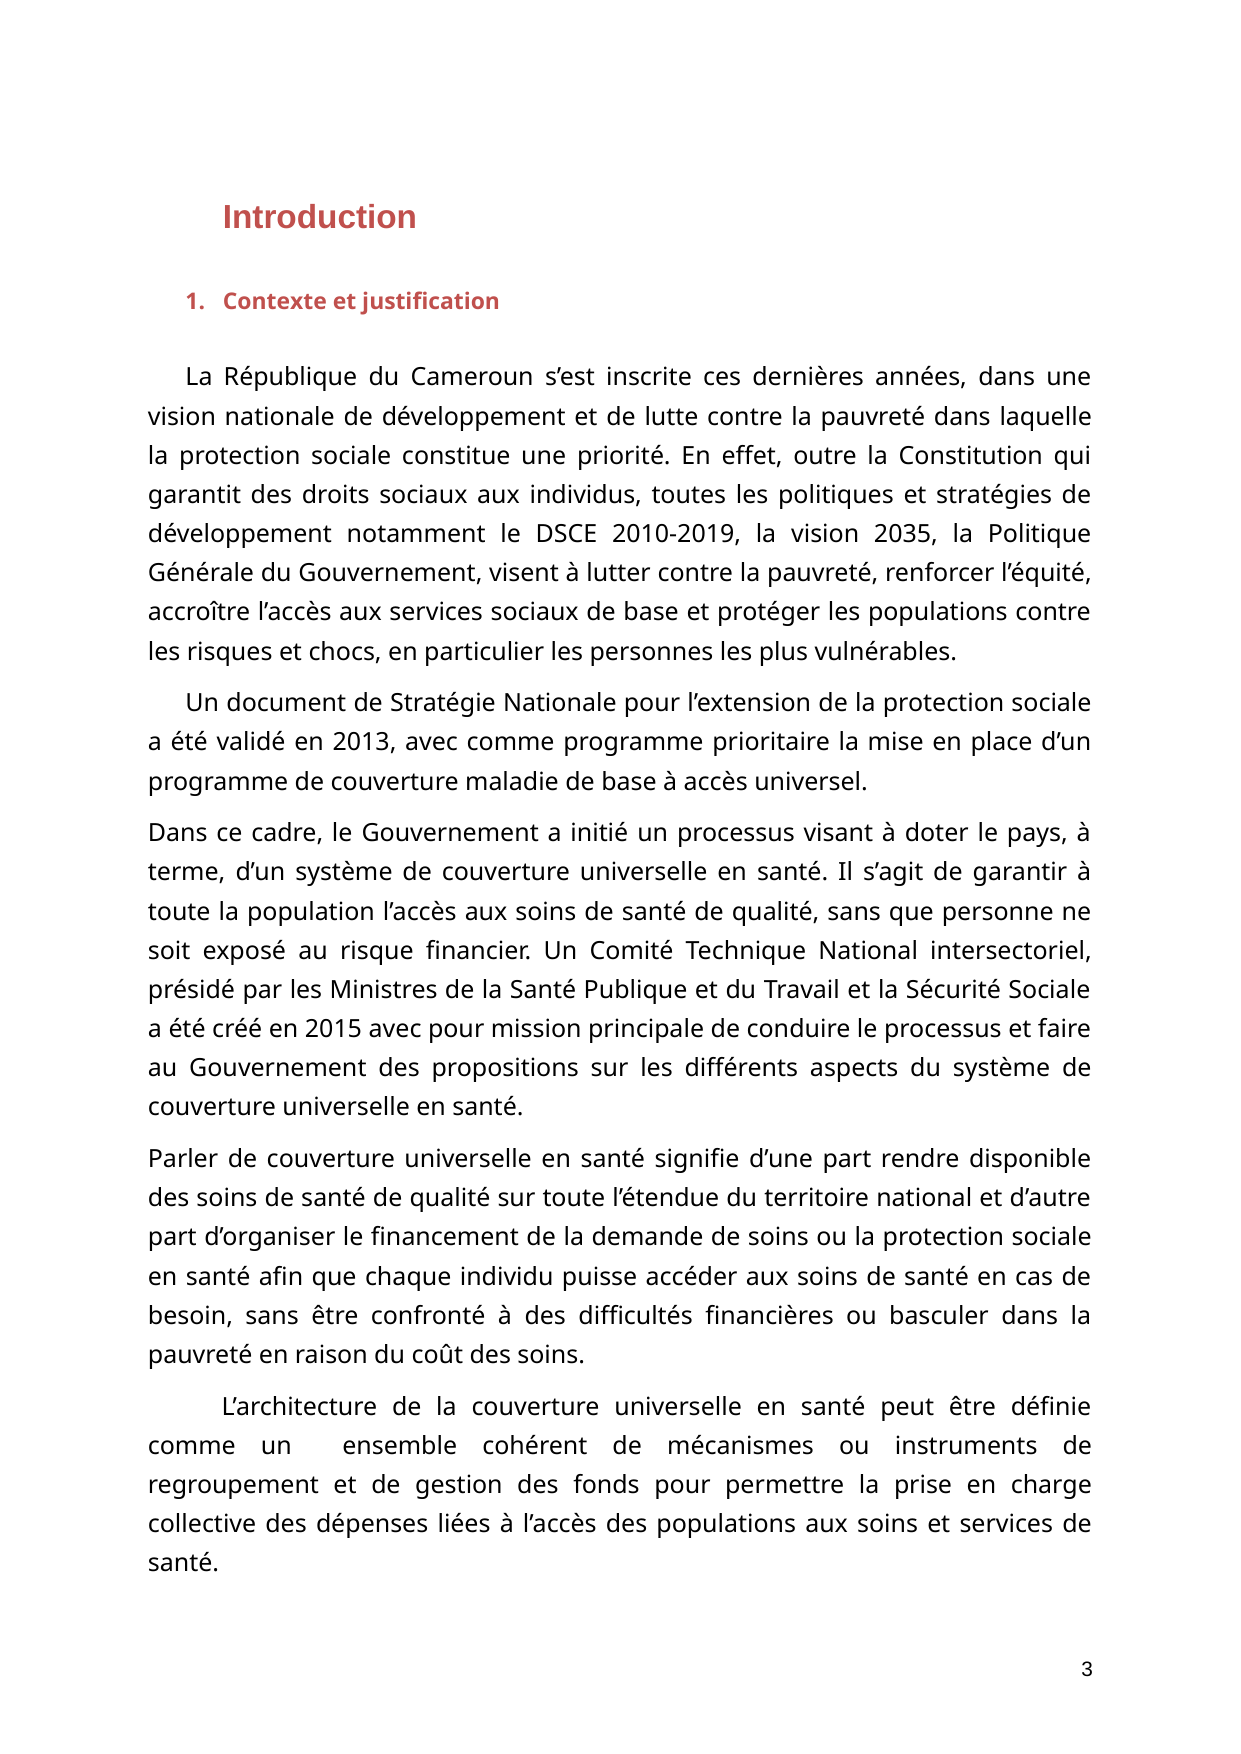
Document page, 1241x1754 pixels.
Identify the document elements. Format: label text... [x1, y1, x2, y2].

text Dans ce cadre, le Gouvernement a initié un processus visant à doter le pays, à terme, d’un système de couverture universelle en santé. Il s’agit de garantir à toute la population l’accès aux soins de santé de qualité, sans que personne ne soit exposé au risque financier. Un Comité Technique National intersectoriel, présidé par les Ministres de la Santé Publique et du Travail et la Sécurité Sociale a été créé en 2015 avec pour mission principale de conduire le processus et faire au Gouvernement des propositions sur les différents aspects du système de couverture universelle en santé. [148, 815, 1093, 1123]
text L’architecture de la couverture universelle en santé peut être définie comme un ensemble cohérent de mécanismes ou instruments de regroupement et de gestion des fonds pour permettre la prise en charge collective des dépenses liées à l’accès des populations aux soins et services de santé. [148, 1388, 1093, 1579]
subtitle Contexte et justification [185, 285, 1093, 316]
text Parler de couverture universelle en santé signifie d’une part rendre disponible des soins de santé de qualité sur toute l’étendue du territoire national et d’autre part d’organiser le financement de la demande de soins ou la protection sociale en santé afin que chaque individu puisse accéder aux soins de santé en cas de besoin, sans être confronté à des difficultés financières ou basculer dans la pauvreté en raison du coût des soins. [148, 1141, 1093, 1371]
text Un document de Stratégie Nationale pour l’extension de la protection sociale a été validé en 2013, avec comme programme prioritaire la mise en place d’un programme de couverture maladie de base à accès universel. [148, 685, 1093, 797]
subtitle Introduction [223, 198, 1093, 236]
text La République du Cameroun s’est inscrite ces dernières années, dans une vision nationale de développement et de lutte contre la pauvreté dans laquelle la protection sociale constitue une priorité. En effet, outre la Constitution qui garantit des droits sociaux aux individus, toutes les politiques et stratégies de développement notamment le DSCE 2010-2019, la vision 2035, la Politique Générale du Gouvernement, visent à lutter contre la pauvreté, renforcer l’équité, accroître l’accès aux services sociaux de base et protéger les populations contre les risques et chocs, en particulier les personnes les plus vulnérables. [148, 359, 1093, 667]
